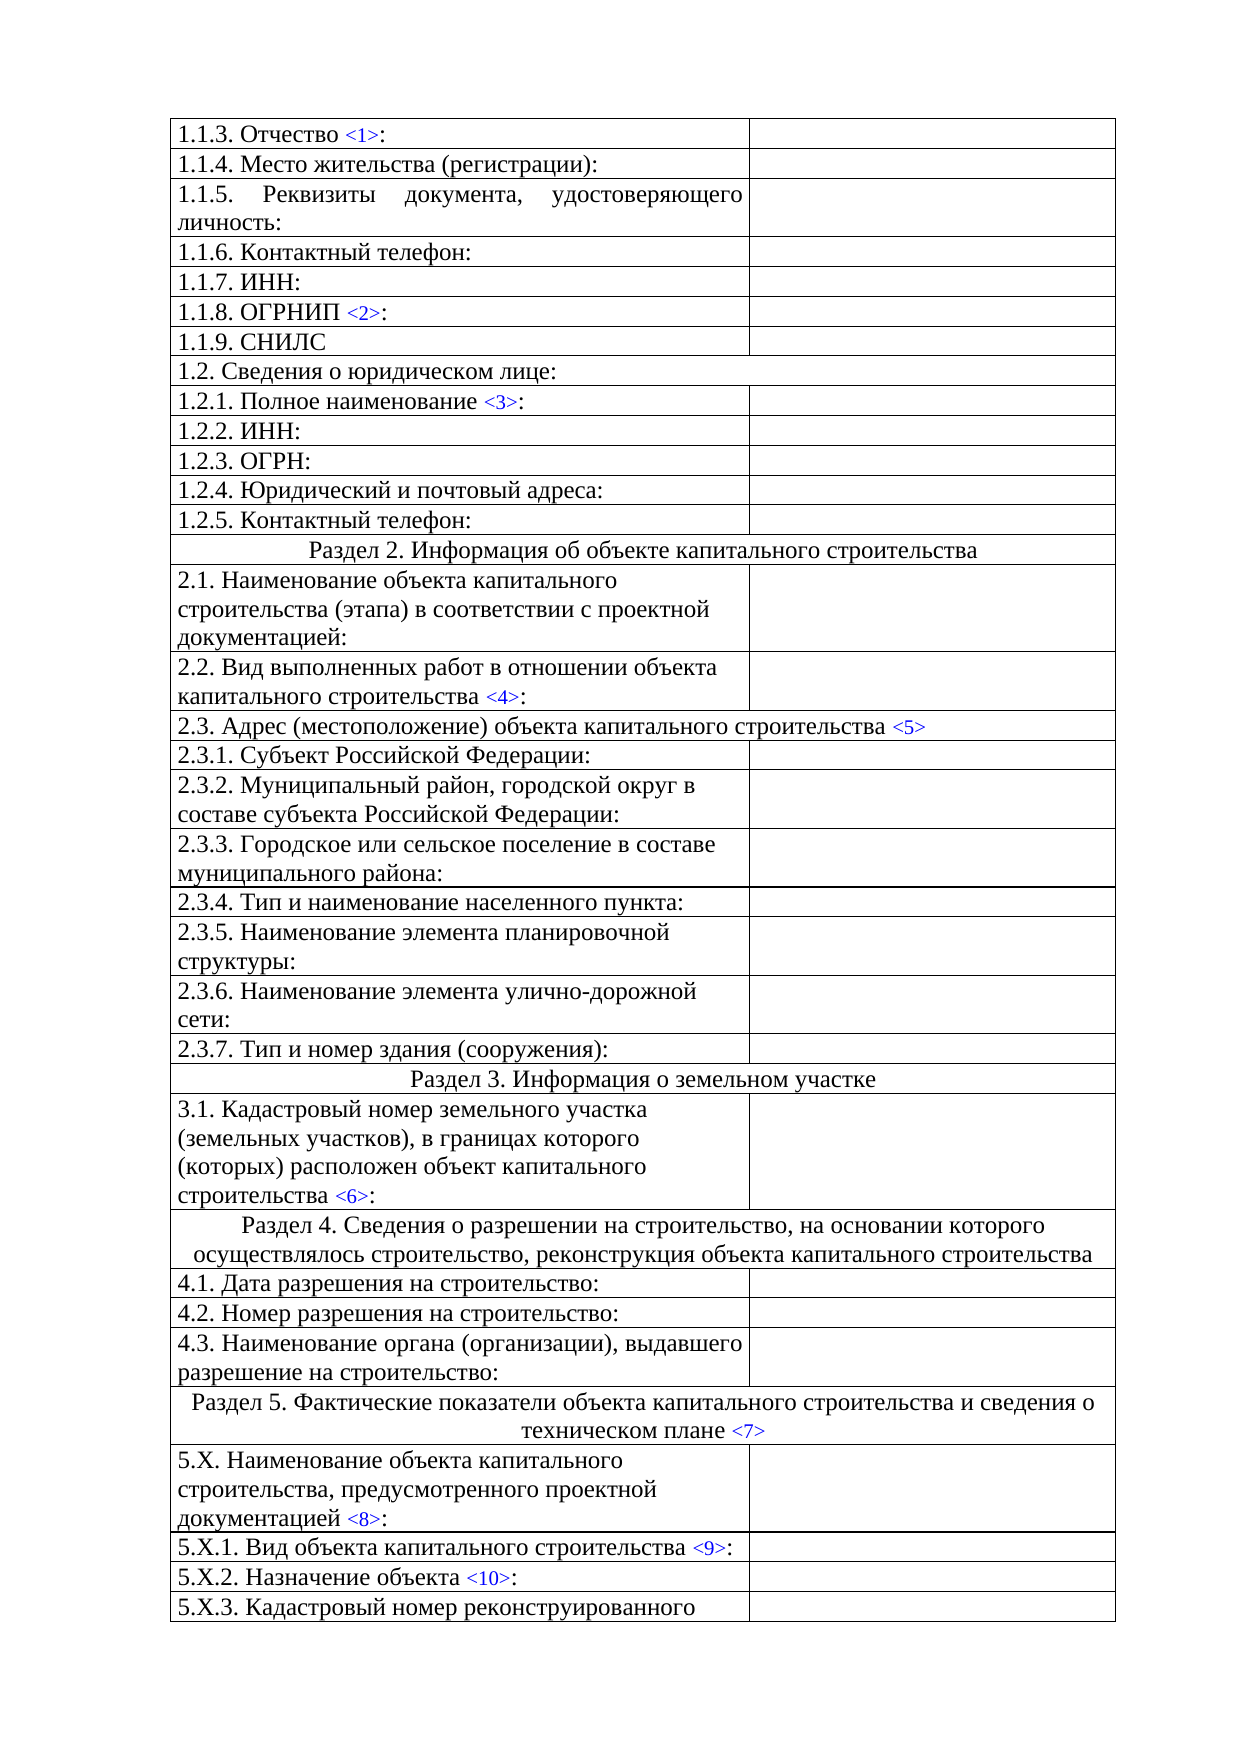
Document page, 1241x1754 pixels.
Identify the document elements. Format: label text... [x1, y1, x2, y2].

table_cell [750, 505, 1115, 534]
table_cell 1.1.3. Отчество <1>: [171, 119, 749, 148]
table_cell [750, 829, 1115, 886]
table_cell 2.3.7. Тип и номер здания (сооружения): [171, 1034, 749, 1063]
table_cell 1.2.3. ОГРН: [171, 446, 749, 474]
table_cell 2.3. Адрес (местоположение) объекта капитального строительства <5> [171, 711, 1115, 739]
table_cell 1.1.7. ИНН: [171, 267, 749, 296]
table_cell Раздел 3. Информация о земельном участке [171, 1064, 1115, 1093]
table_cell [171, 1592, 749, 1621]
table_cell [750, 476, 1115, 504]
table_cell [750, 917, 1115, 975]
table_cell 2.3.2. Муниципальный район, городской округ в составе субъекта Российской Федерации: [171, 770, 749, 828]
table_cell 4.1. Дата разрешения на строительство: [171, 1269, 749, 1297]
table_cell 1.2.1. Полное наименование <3>: [171, 386, 749, 415]
table_cell [750, 1445, 1115, 1531]
table_cell [750, 446, 1115, 474]
table_cell [750, 1034, 1115, 1063]
table_cell [750, 179, 1115, 236]
table_cell 2.3.1. Субъект Российской Федерации: [171, 741, 749, 769]
table_cell 1.2.5. Контактный телефон: [171, 505, 749, 534]
table_cell [750, 1562, 1115, 1591]
table_cell 5.X.1. Вид объекта капитального строительства <9>: [171, 1533, 749, 1561]
table_cell [750, 149, 1115, 178]
table_cell 4.2. Номер разрешения на строительство: [171, 1298, 749, 1327]
table_cell [750, 1298, 1115, 1327]
table_cell [750, 327, 1115, 355]
table_cell [750, 1533, 1115, 1561]
table_cell [750, 888, 1115, 916]
table_cell 1.1.8. ОГРНИП <2>: [171, 297, 749, 326]
table_cell [750, 565, 1115, 651]
table_cell Раздел 2. Информация об объекте капитального строительства [171, 535, 1115, 564]
table_cell 2.3.6. Наименование элемента улично-дорожной сети: [171, 976, 749, 1033]
table_cell [750, 1094, 1115, 1209]
table_cell 1.2.2. ИНН: [171, 416, 749, 445]
table_cell 1.1.4. Место жительства (регистрации): [171, 149, 749, 178]
table_cell 3.1. Кадастровый номер земельного участка (земельных участков), в границах которого (которых) расположен объект капитального строительства <6>: [171, 1094, 749, 1209]
table_cell [750, 1592, 1115, 1621]
table_cell 4.3. Наименование органа (организации), выдавшего разрешение на строительство: [171, 1328, 749, 1386]
table_cell [750, 976, 1115, 1033]
table_cell 1.1.5. Реквизиты документа, удостоверяющего личность: [171, 179, 749, 236]
table_cell 1.2. Сведения о юридическом лице: [171, 356, 1115, 385]
table_cell [750, 297, 1115, 326]
table_cell [750, 119, 1115, 148]
table_cell [750, 237, 1115, 266]
table_cell [750, 386, 1115, 415]
table_cell 1.2.4. Юридический и почтовый адреса: [171, 476, 749, 504]
table_cell 5.X. Наименование объекта капитального строительства, предусмотренного проектной документацией <8>: [171, 1445, 749, 1531]
table_cell 2.2. Вид выполненных работ в отношении объекта капитального строительства <4>: [171, 652, 749, 710]
table_cell Раздел 5. Фактические показатели объекта капитального строительства и сведения о техническом плане <7> [171, 1387, 1115, 1444]
table_cell [750, 770, 1115, 828]
table_cell [750, 652, 1115, 710]
table_cell 2.3.3. Городское или сельское поселение в составе муниципального района: [171, 829, 749, 886]
table_cell 2.3.5. Наименование элемента планировочной структуры: [171, 917, 749, 975]
table_cell [750, 267, 1115, 296]
table_cell 1.1.9. СНИЛС [171, 327, 749, 355]
table_cell 5.X.2. Назначение объекта <10>: [171, 1562, 749, 1591]
table_cell [750, 741, 1115, 769]
table_cell 1.1.6. Контактный телефон: [171, 237, 749, 266]
table_cell [750, 1328, 1115, 1386]
table_cell 2.1. Наименование объекта капитального строительства (этапа) в соответствии с проектной документацией: [171, 565, 749, 651]
table_cell [750, 1269, 1115, 1297]
table_cell [750, 416, 1115, 445]
table_cell 2.3.4. Тип и наименование населенного пункта: [171, 888, 749, 916]
table_cell Раздел 4. Сведения о разрешении на строительство, на основании которого осуществлялось строительство, реконструкция объекта капитального строительства [171, 1210, 1115, 1267]
